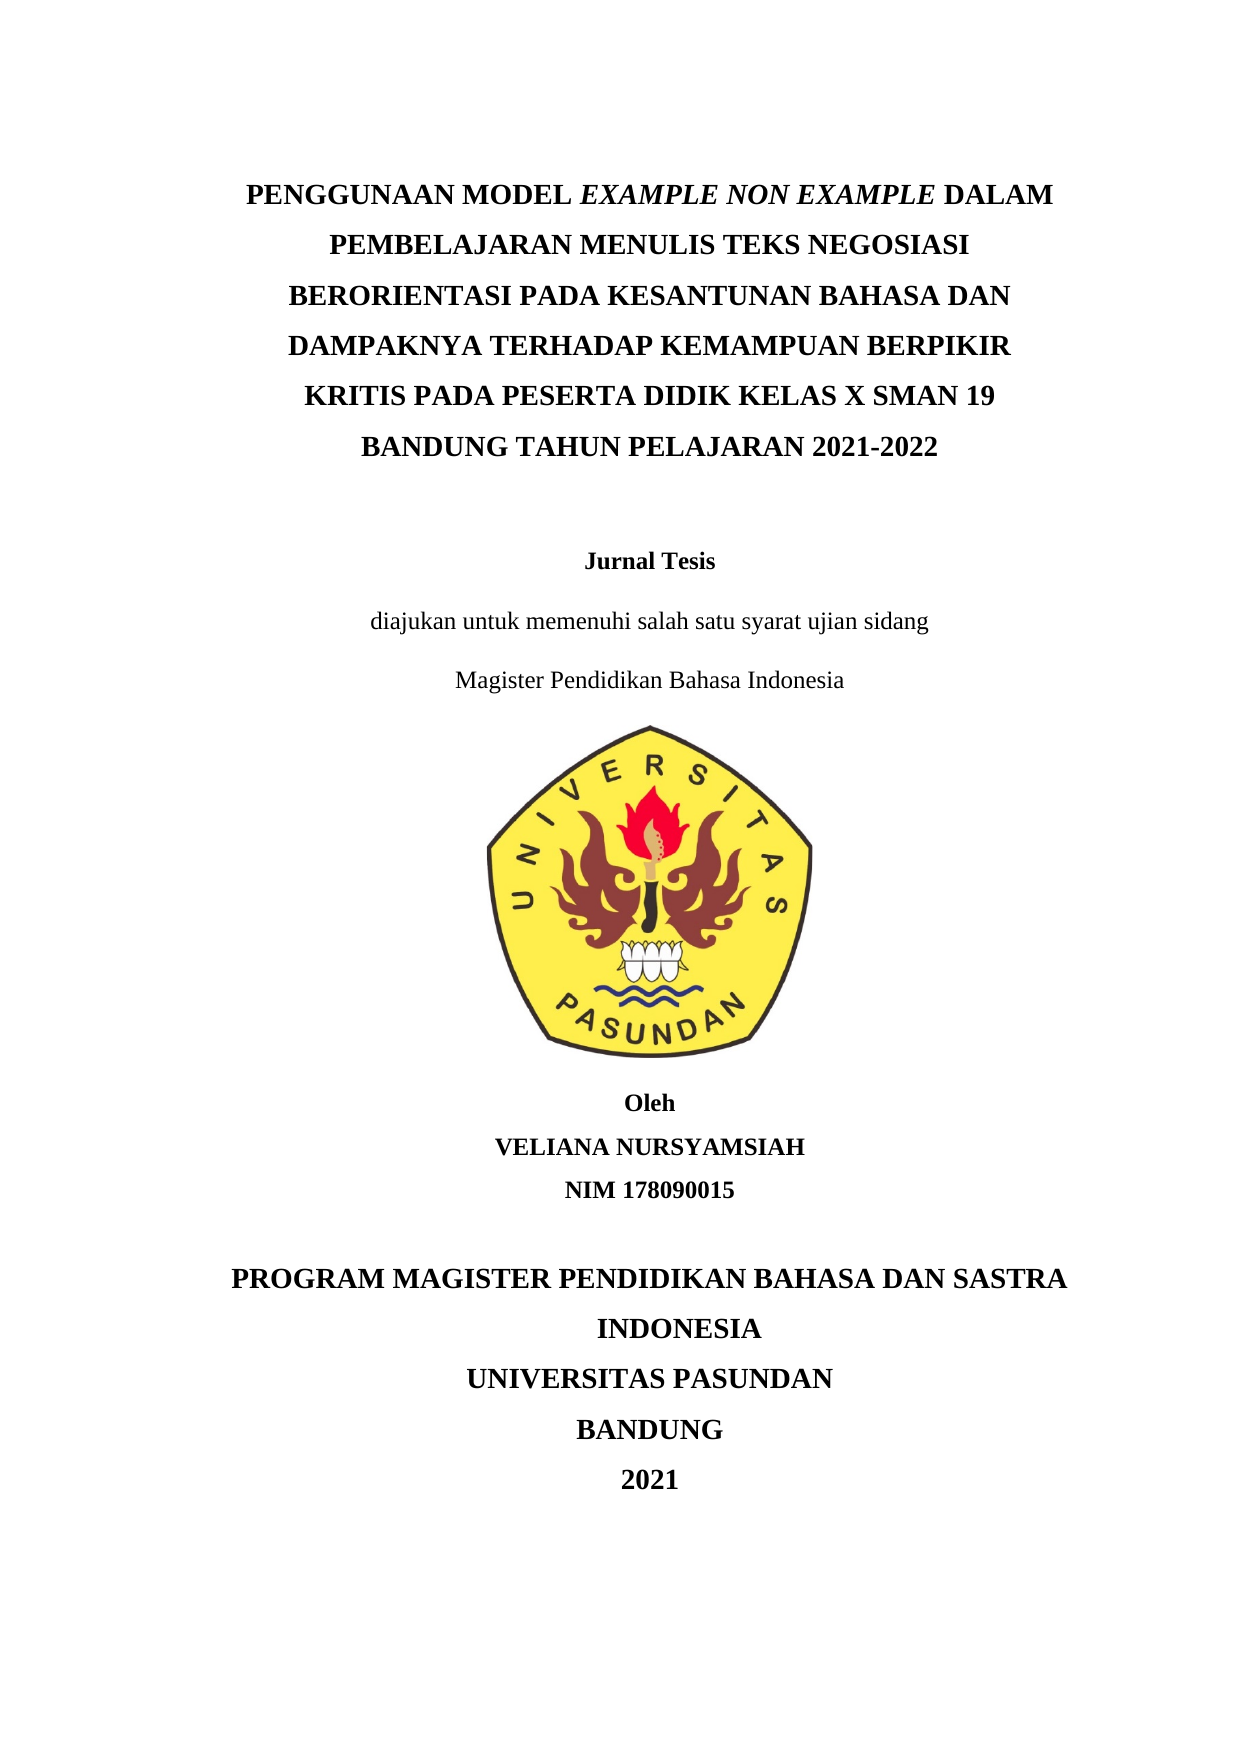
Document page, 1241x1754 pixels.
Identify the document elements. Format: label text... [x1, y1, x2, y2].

text UNIVERSITAS PASUNDAN [236, 1362, 1063, 1395]
text BANDUNG [236, 1412, 1063, 1446]
text NIM 178090015 [236, 1175, 1063, 1203]
text VELIANA NURSYAMSIAH [236, 1132, 1063, 1160]
text diajukan untuk memenuhi salah satu syarat ujian sidang [236, 606, 1063, 634]
text 2021 [236, 1462, 1063, 1496]
text PROGRAM MAGISTER PENDIDIKAN BAHASA DAN SASTRA INDONESIA [177, 1261, 1122, 1345]
text Oleh [236, 1088, 1063, 1117]
text Magister Pendidikan Bahasa Indonesia [236, 666, 1063, 694]
text Jurnal Tesis [236, 546, 1063, 575]
text PENGGUNAAN MODEL EXAMPLE NON EXAMPLE DALAM PEMBELAJARAN MENULIS TEKS NEGOSIASI BERORIENTASI PADA KESANTUNAN BAHASA DAN DAMPAKNYA TERHADAP KEMAMPUAN BERPIKIR KRITIS PADA PESERTA DIDIK KELAS X SMAN 19 BANDUNG TAHUN PELAJARAN 2021-2022 [236, 177, 1063, 462]
picture [486, 725, 813, 1058]
